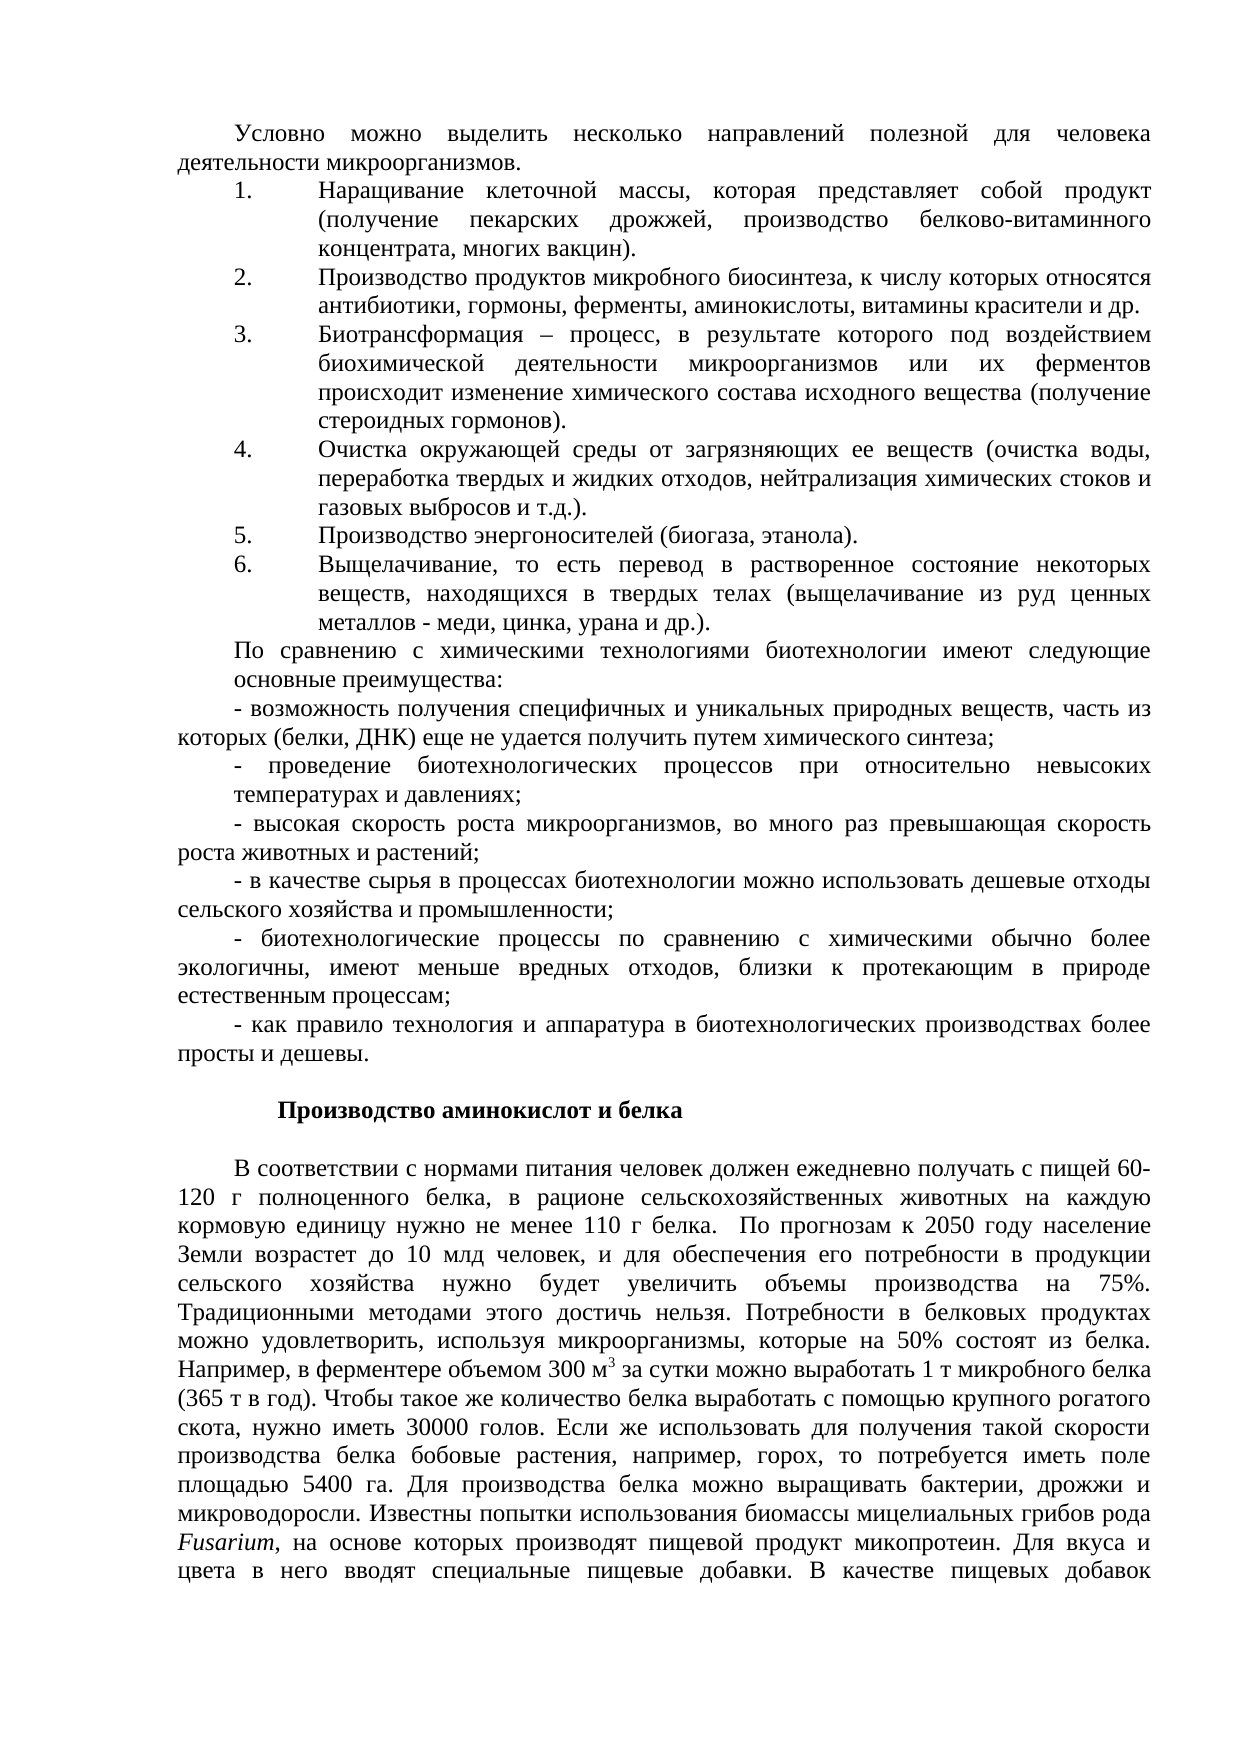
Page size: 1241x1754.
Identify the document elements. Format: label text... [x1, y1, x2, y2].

text - биотехнологические процессы по сравнению с химическими обычно более экологичны, имеют меньше вредных отходов, близки к протекающим в природе естественным процессам; [177, 923, 1152, 1009]
text - как правило технология и аппаратура в биотехнологических производствах более просты и дешевы. [177, 1009, 1152, 1067]
text - в качестве сырья в процессах биотехнологии можно использовать дешевые отходы сельского хозяйства и промышленности; [177, 866, 1152, 923]
text - возможность получения специфичных и уникальных природных веществ, часть из которых (белки, ДНК) еще не удается получить путем химического синтеза; [177, 693, 1152, 751]
subtitle Производство аминокислот и белка [233, 1096, 1152, 1124]
list Производство продуктов микробного биосинтеза, к числу которых относятся антибиотики, гормоны, ферменты, аминокислоты, витамины красители и др. [233, 262, 1152, 319]
list Очистка окружающей среды от загрязняющих ее веществ (очистка воды, переработка твердых и жидких отходов, нейтрализация химических стоков и газовых выбросов и т.д.). [233, 434, 1152, 521]
text Условно можно выделить несколько направлений полезной для человека деятельности микроорганизмов. [177, 118, 1152, 176]
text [177, 1153, 1152, 1584]
list Выщелачивание, то есть перевод в растворенное состояние некоторых веществ, находящихся в твердых телах (выщелачивание из руд ценных металлов - меди, цинка, урана и др.). [233, 549, 1152, 636]
text По сравнению с химическими технологиями биотехнологии имеют следующие основные преимущества: [233, 636, 1152, 693]
list Наращивание клеточной массы, которая представляет собой продукт (получение пекарских дрожжей, производство белково-витаминного концентрата, многих вакцин). [233, 176, 1152, 262]
list Производство энергоносителей (биогаза, этанола). [233, 521, 1152, 549]
list Биотрансформация – процесс, в результате которого под воздействием биохимической деятельности микроорганизмов или их ферментов происходит изменение химического состава исходного вещества (получение стероидных гормонов). [233, 319, 1152, 434]
text - высокая скорость роста микроорганизмов, во много раз превышающая скорость роста животных и растений; [177, 808, 1152, 866]
text - проведение биотехнологических процессов при относительно невысоких температурах и давлениях; [233, 751, 1152, 808]
